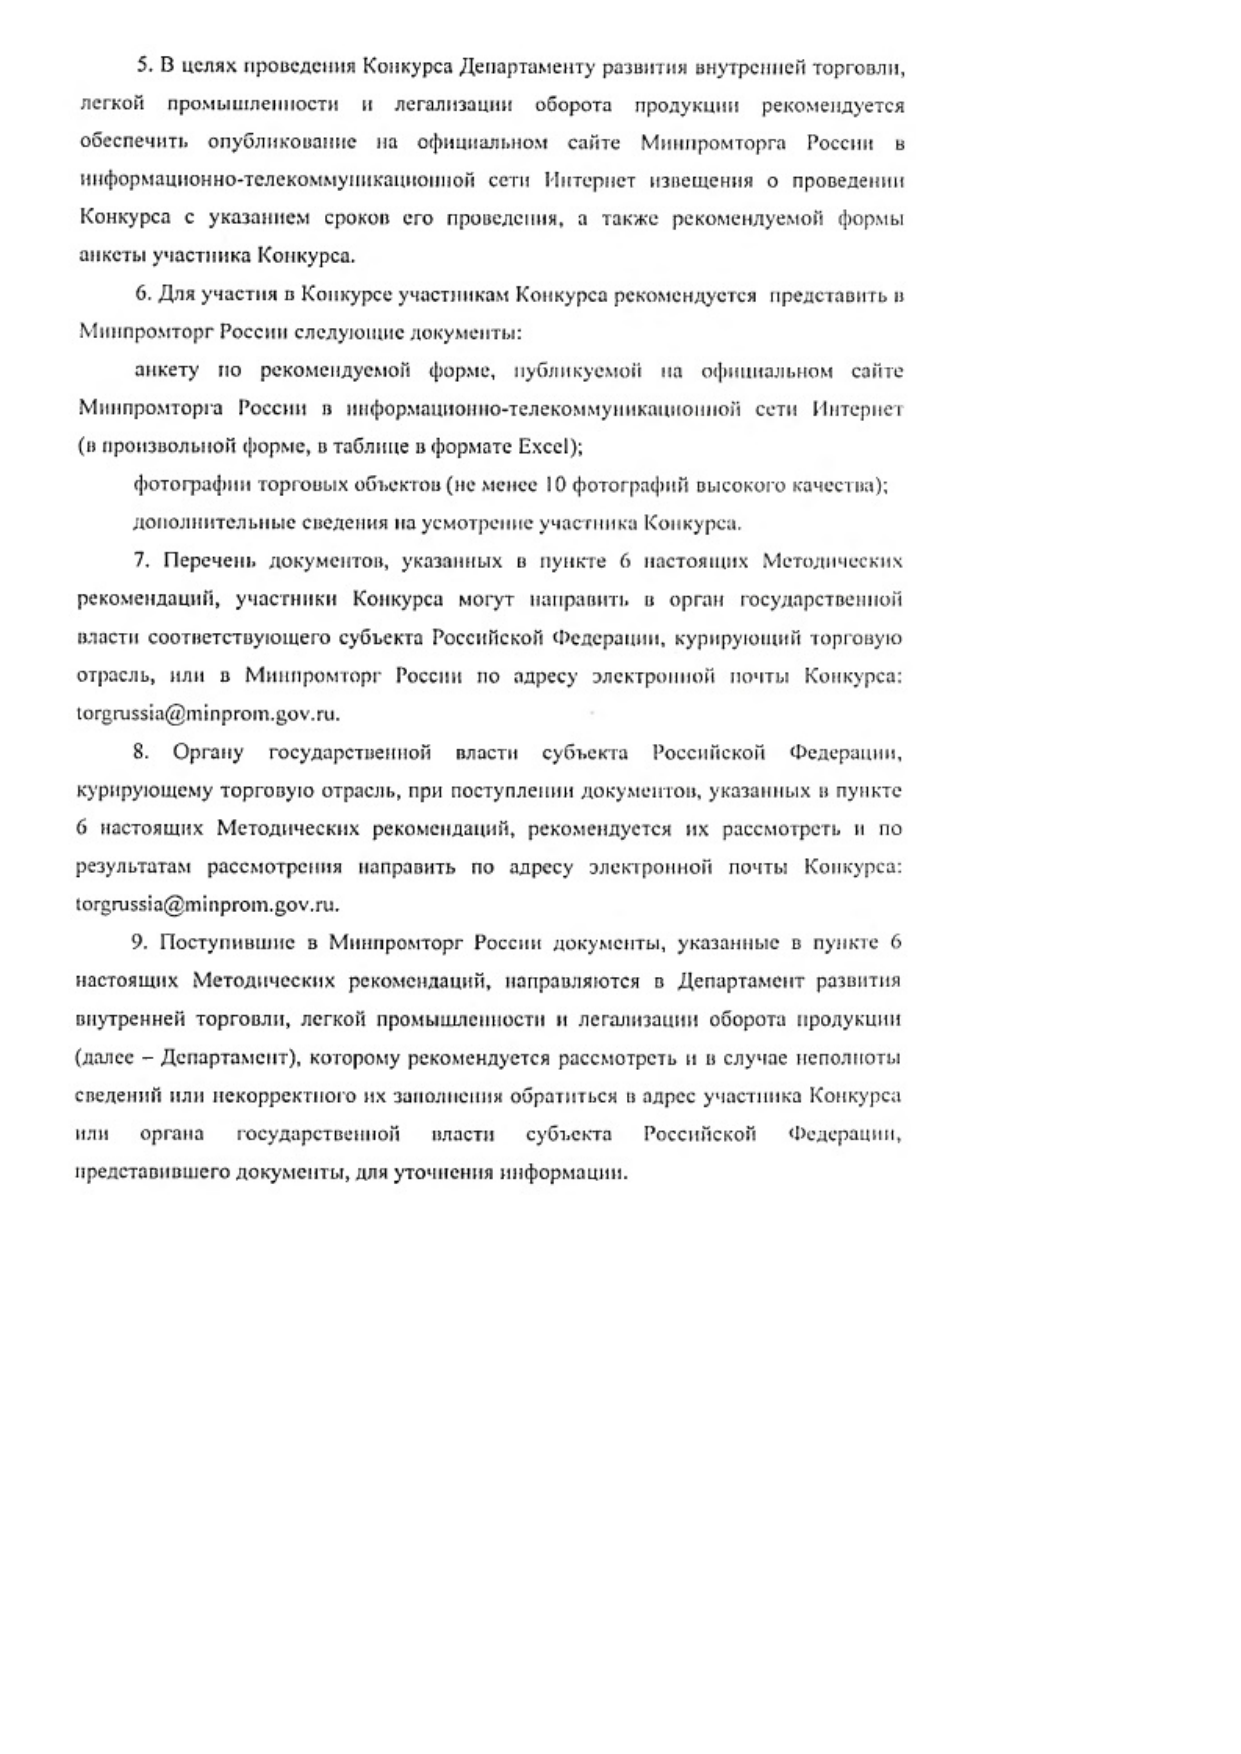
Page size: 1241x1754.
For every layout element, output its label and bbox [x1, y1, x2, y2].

picture [44, 44, 917, 1195]
